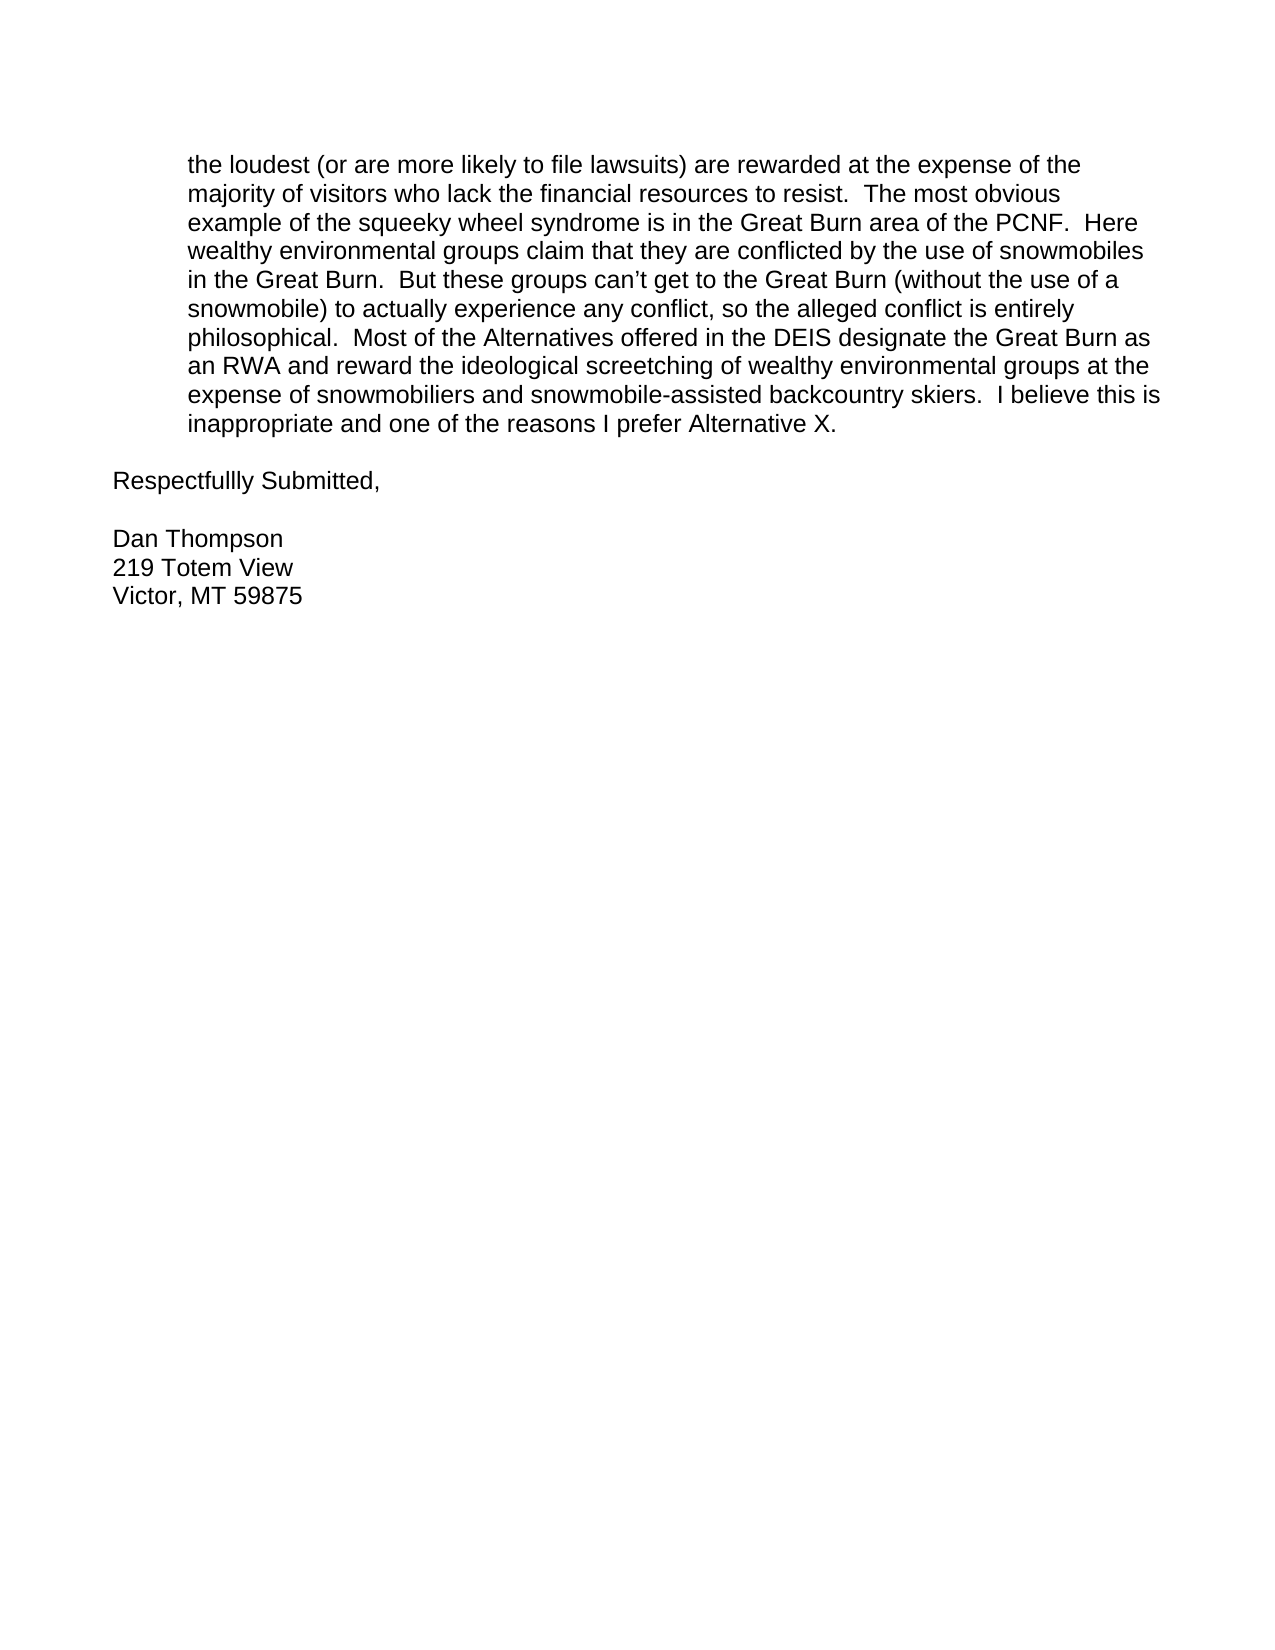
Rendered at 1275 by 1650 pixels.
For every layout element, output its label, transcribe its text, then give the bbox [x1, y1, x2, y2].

text 219 Totem View [112, 552, 1162, 581]
text Dan Thompson [112, 524, 1162, 552]
text Victor, MT 59875 [112, 581, 1162, 610]
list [150, 150, 1162, 437]
text Respectfullly Submitted, [112, 466, 1162, 495]
